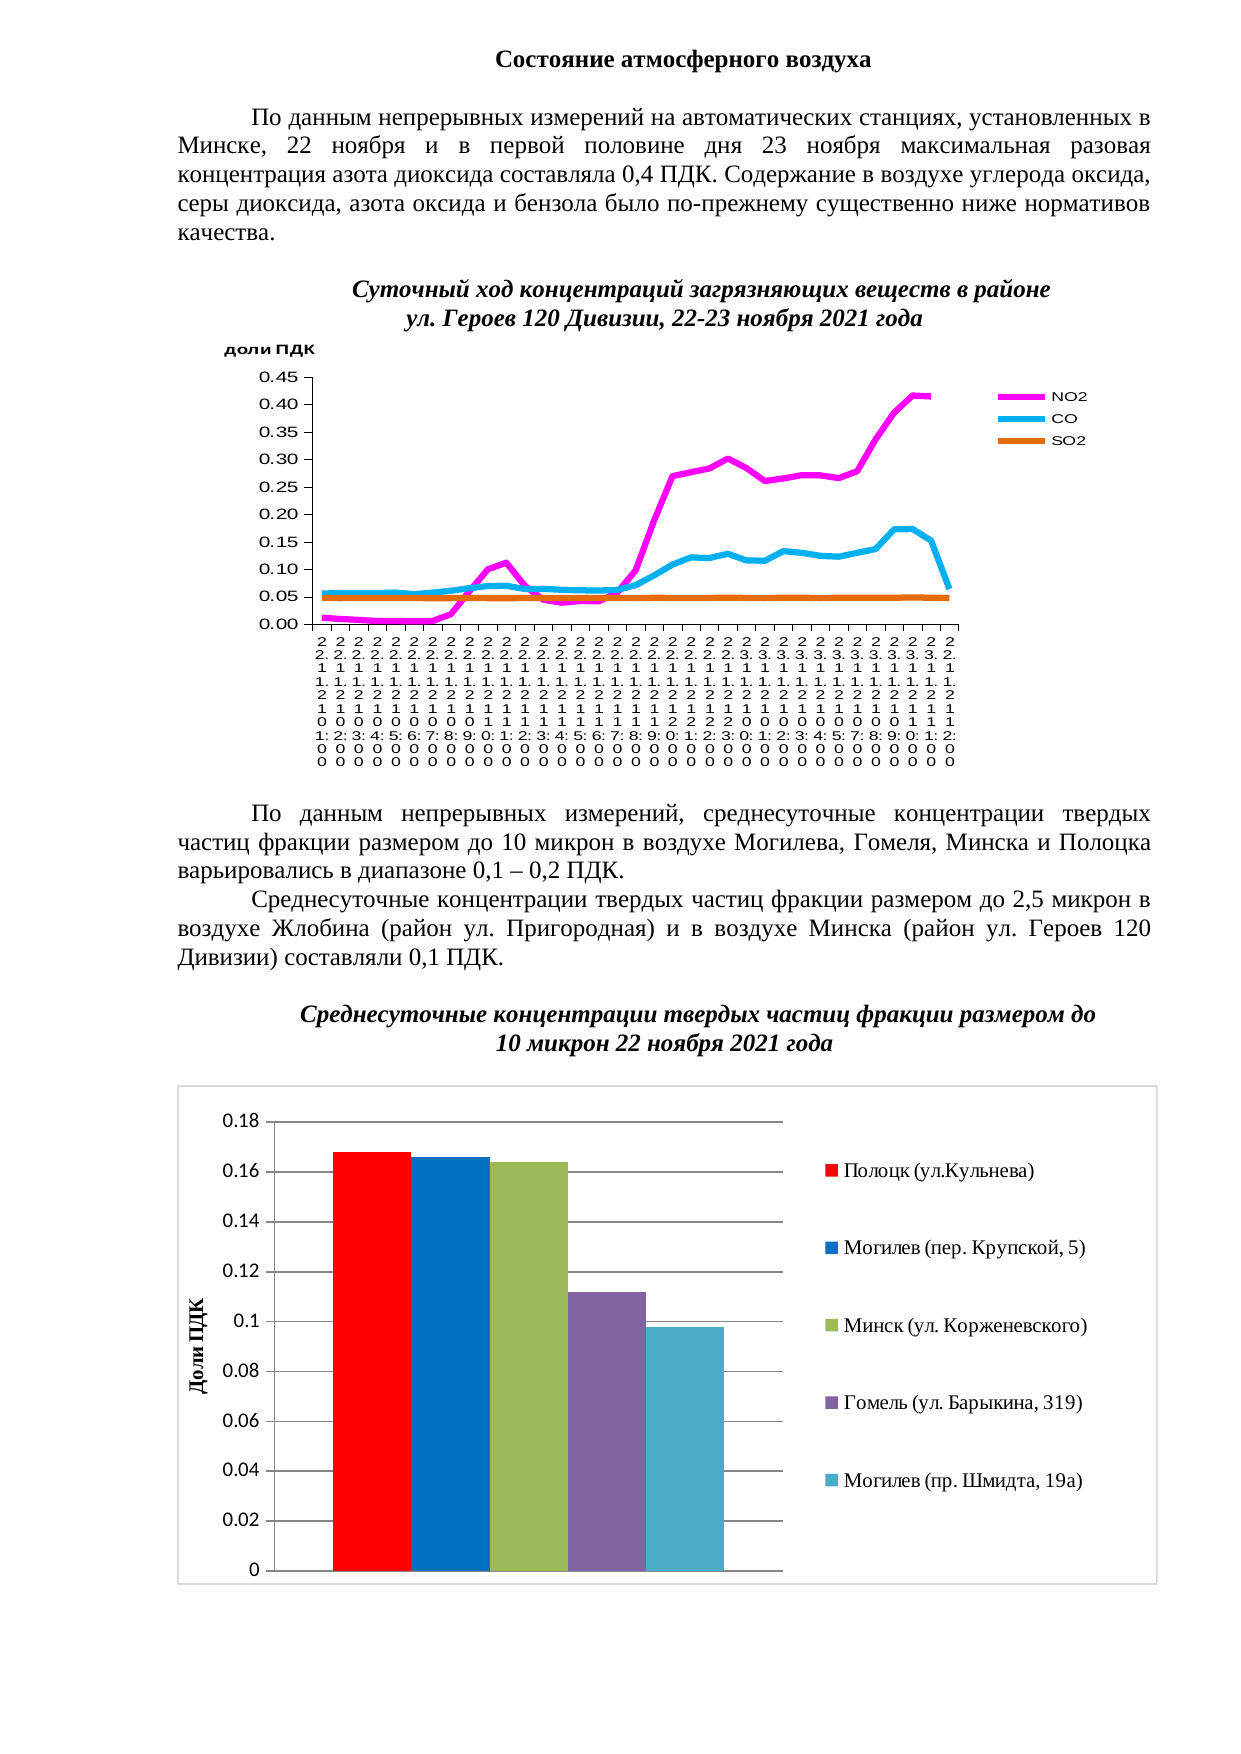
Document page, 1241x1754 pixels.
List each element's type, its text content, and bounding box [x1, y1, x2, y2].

text Среднесуточные концентрации твердых частиц фракции размером до 10 микрон 22 ноября 2021 года [177, 999, 1152, 1057]
text Среднесуточные концентрации твердых частиц фракции размером до 2,5 микрон в воздухе Жлобина (район ул. Пригородная) и в воздухе Минска (район ул. Героев 120 Дивизии) составляли 0,1 ПДК. [177, 884, 1152, 970]
title Состояние атмосферного воздуха [177, 44, 1152, 73]
text ул. Героев 120 Дивизии, 22-23 ноября 2021 года [177, 303, 1152, 332]
text По данным непрерывных измерений, среднесуточные концентрации твердых частиц фракции размером до 10 микрон в воздухе Могилева, Гомеля, Минска и Полоцка варьировались в диапазоне 0,1 – 0,2 ПДК. [177, 798, 1152, 884]
text По данным непрерывных измерений на автоматических станциях, установленных в Минске, 22 ноября и в первой половине дня 23 ноября максимальная разовая концентрация азота диоксида составляла 0,4 ПДК. Содержание в воздухе углерода оксида, серы диоксида, азота оксида и бензола было по-прежнему существенно ниже нормативов качества. [177, 102, 1152, 246]
text Суточный ход концентраций загрязняющих веществ в районе [177, 274, 1152, 303]
